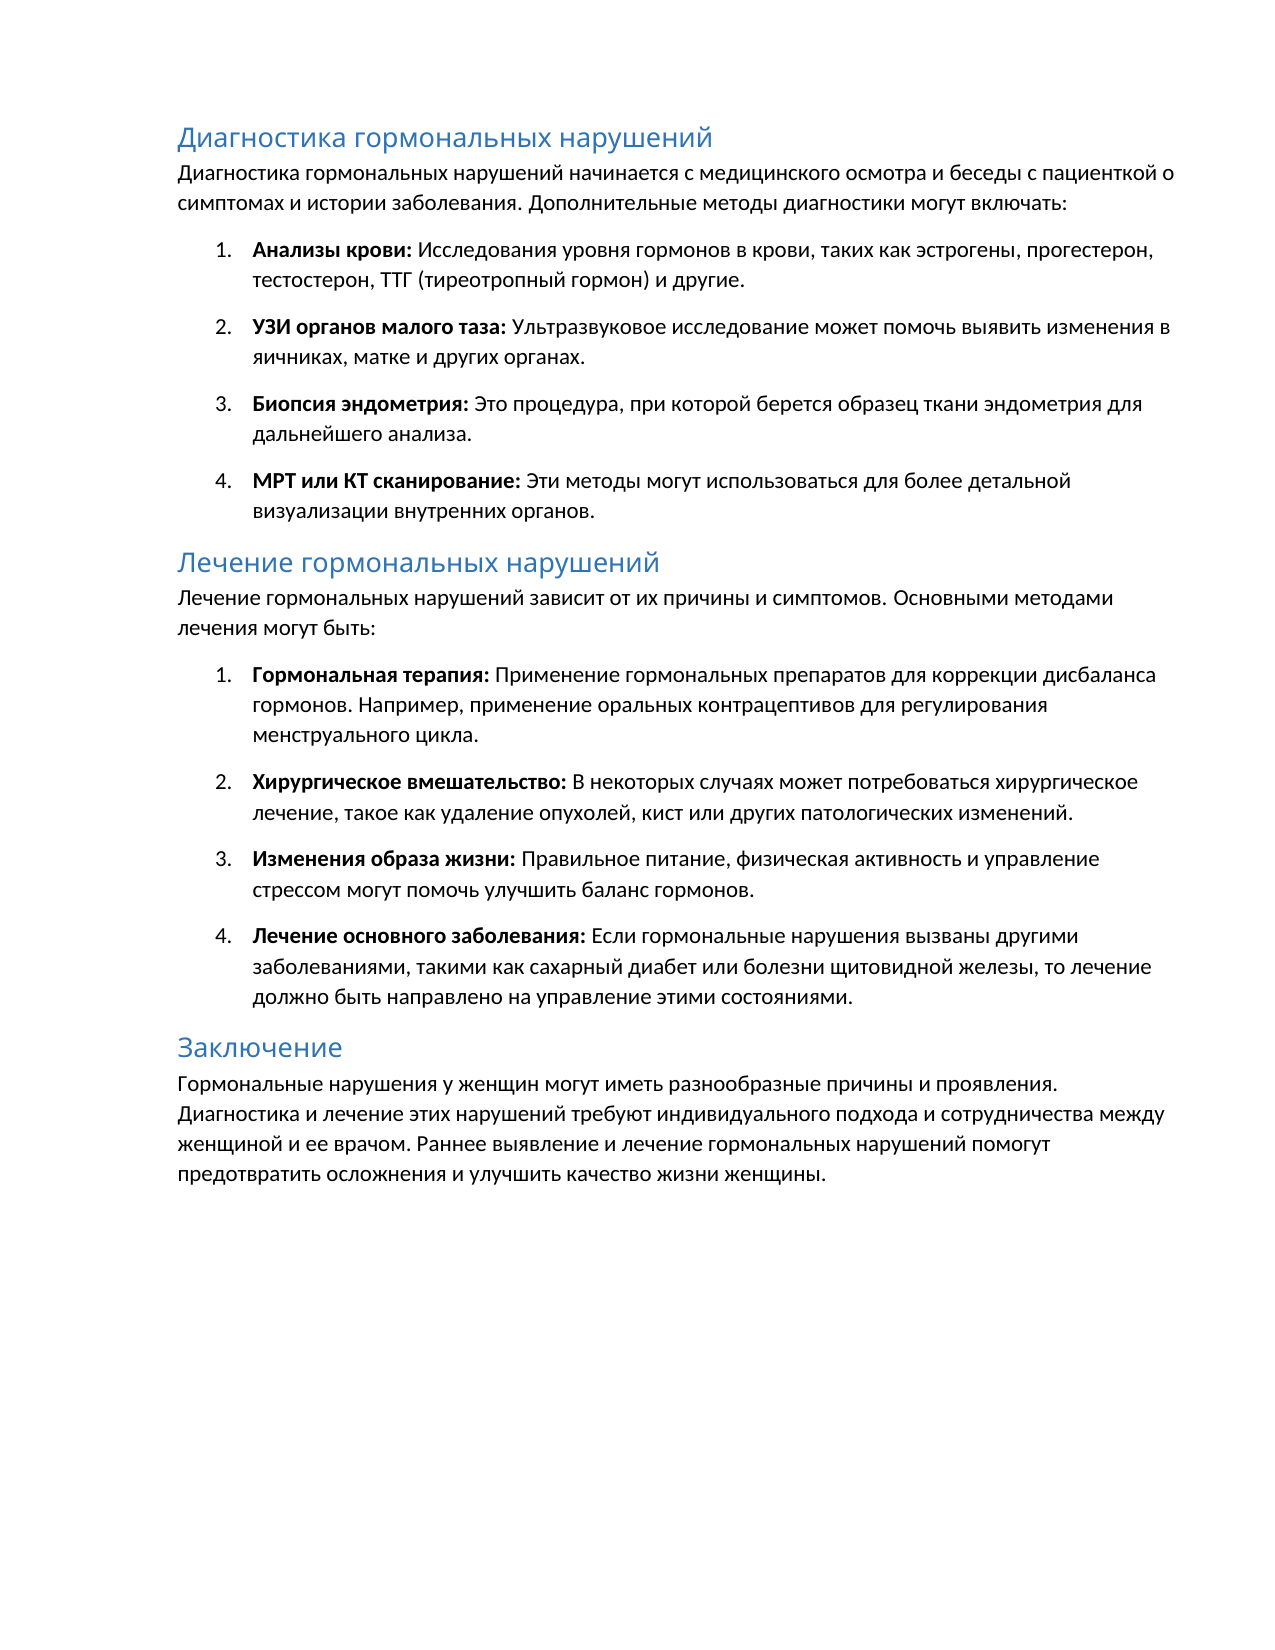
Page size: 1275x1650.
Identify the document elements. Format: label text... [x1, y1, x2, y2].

text Лечение гормональных нарушений зависит от их причины и симптомов. Основными методами лечения могут быть: [177, 583, 1186, 641]
list Хирургическое вмешательство: В некоторых случаях может потребоваться хирургическое лечение, такое как удаление опухолей, кист или других патологических изменений. [215, 767, 1186, 826]
subtitle Диагностика гормональных нарушений [177, 118, 1186, 155]
list УЗИ органов малого таза: Ультразвуковое исследование может помочь выявить изменения в яичниках, матке и других органах. [215, 312, 1186, 370]
list Лечение основного заболевания: Если гормональные нарушения вызваны другими заболеваниями, такими как сахарный диабет или болезни щитовидной железы, то лечение должно быть направлено на управление этими состояниями. [215, 922, 1186, 1010]
list Анализы крови: Исследования уровня гормонов в крови, таких как эстрогены, прогестерон, тестостерон, ТТГ (тиреотропный гормон) и другие. [215, 235, 1186, 293]
subtitle Заключение [177, 1029, 1186, 1066]
list Изменения образа жизни: Правильное питание, физическая активность и управление стрессом могут помочь улучшить баланс гормонов. [215, 844, 1186, 903]
text Гормональные нарушения у женщин могут иметь разнообразные причины и проявления. Диагностика и лечение этих нарушений требуют индивидуального подхода и сотрудничества между женщиной и ее врачом. Раннее выявление и лечение гормональных нарушений помогут предотвратить осложнения и улучшить качество жизни женщины. [177, 1069, 1186, 1187]
list МРТ или КТ сканирование: Эти методы могут использоваться для более детальной визуализации внутренних органов. [215, 466, 1186, 524]
text Диагностика гормональных нарушений начинается с медицинского осмотра и беседы с пациенткой о симптомах и истории заболевания. Дополнительные методы диагностики могут включать: [177, 158, 1186, 216]
list Гормональная терапия: Применение гормональных препаратов для коррекции дисбаланса гормонов. Например, применение оральных контрацептивов для регулирования менструального цикла. [215, 660, 1186, 749]
list Биопсия эндометрия: Это процедура, при которой берется образец ткани эндометрия для дальнейшего анализа. [215, 389, 1186, 447]
subtitle Лечение гормональных нарушений [177, 543, 1186, 580]
